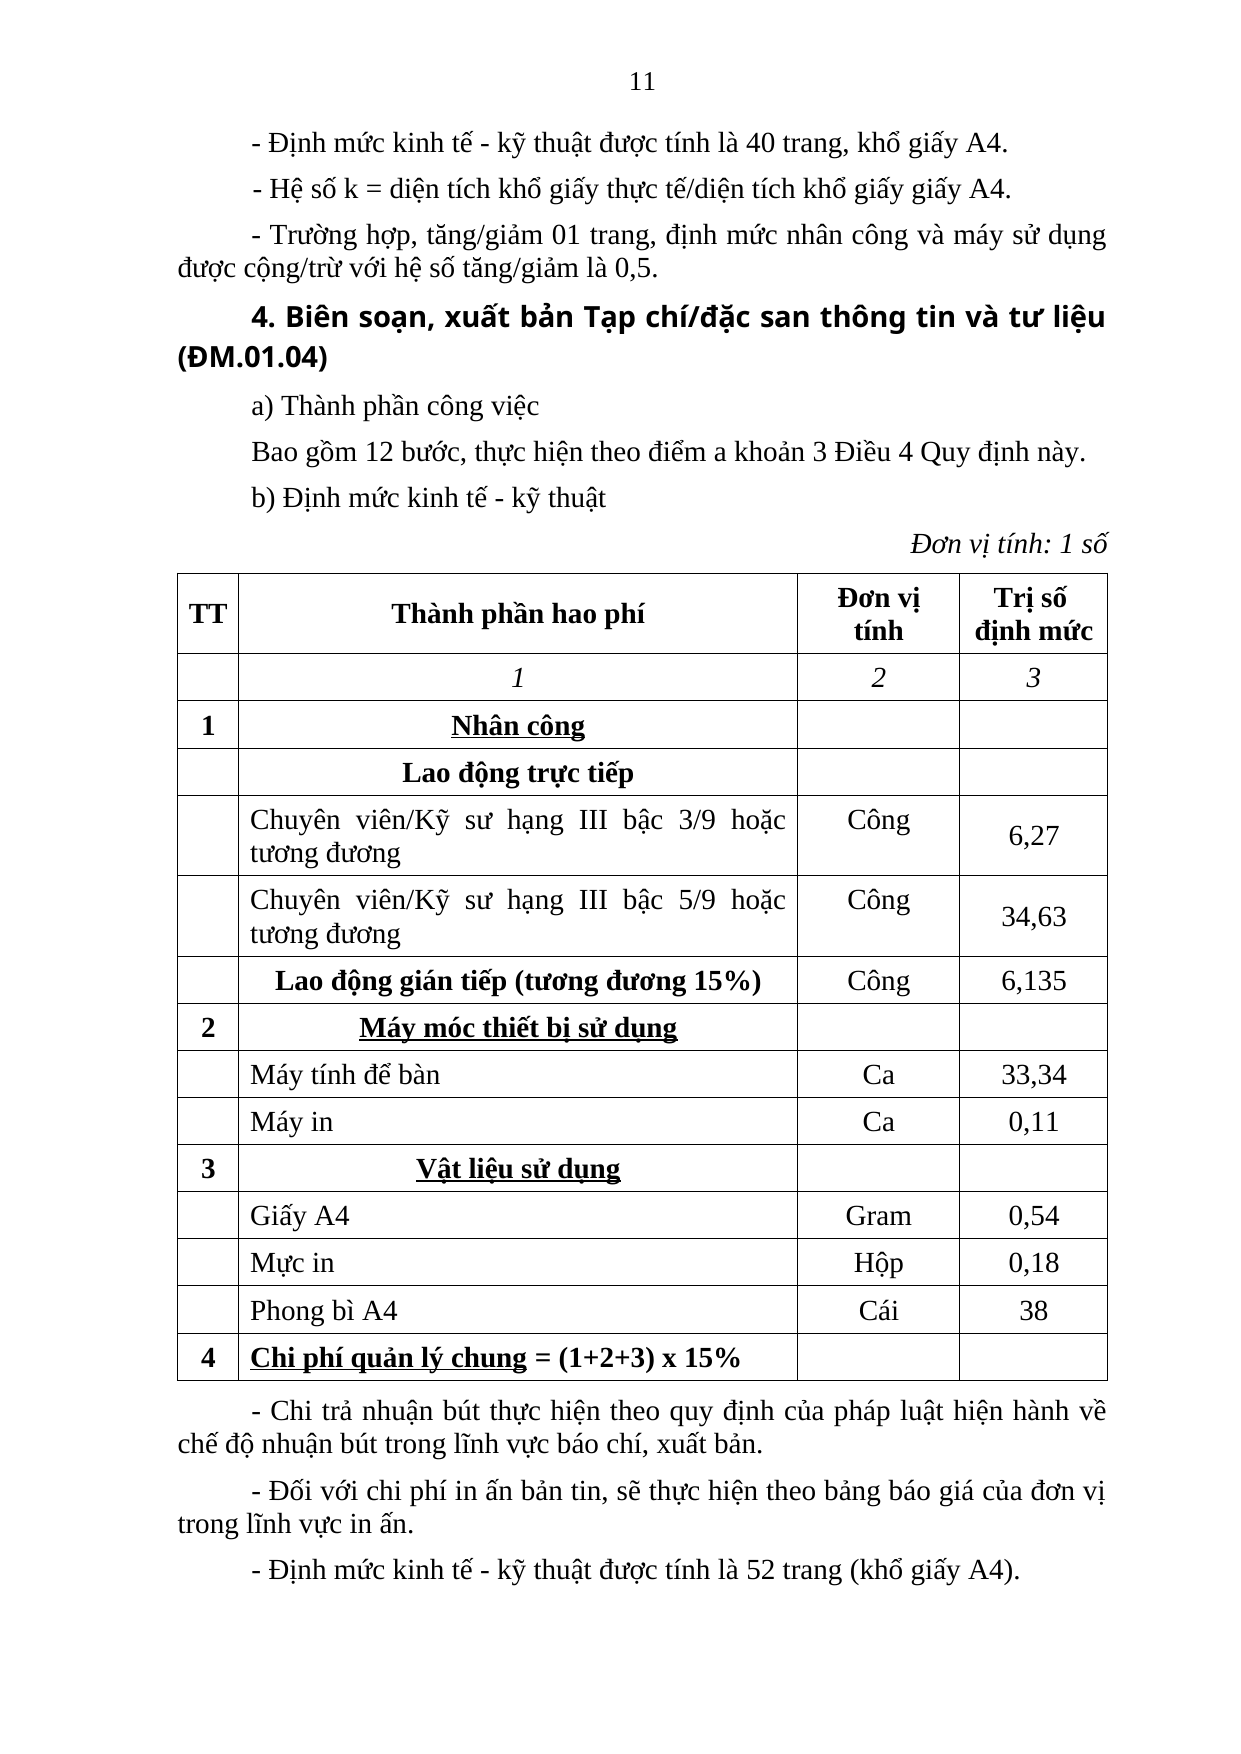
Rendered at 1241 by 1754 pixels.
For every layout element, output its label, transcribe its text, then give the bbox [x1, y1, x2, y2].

table_cell 1 [178, 701, 238, 747]
text Bao gồm 12 bước, thực hiện theo điểm a khoản 3 Điều 4 Quy định này. [177, 434, 1107, 468]
table_cell [798, 1334, 959, 1379]
table_cell 34,63 [960, 876, 1107, 956]
table_cell Nhân công [239, 701, 797, 747]
table_cell [178, 796, 238, 875]
table_cell Lao động trực tiếp [239, 749, 797, 794]
table_cell Công [798, 796, 959, 875]
table_cell Cái [798, 1286, 959, 1332]
table_cell Gram [798, 1192, 959, 1238]
table_header TT [178, 574, 238, 653]
table_cell Lao động gián tiếp (tương đương 15%) [239, 957, 797, 1003]
table_cell 2 [178, 1004, 238, 1050]
table_cell [960, 749, 1107, 794]
table_cell Chi phí quản lý chung = (1+2+3) x 15% [239, 1334, 797, 1379]
subtitle - Định mức kinh tế - kỹ thuật được tính là 40 trang, khổ giấy A4. [177, 125, 1107, 158]
table_cell Ca [798, 1098, 959, 1144]
table_cell 0,11 [960, 1098, 1107, 1144]
table_cell [960, 1004, 1107, 1050]
table_cell [178, 1051, 238, 1097]
table_cell Công [798, 957, 959, 1003]
table_cell [798, 701, 959, 747]
table_cell Ca [798, 1051, 959, 1097]
table_cell [798, 1004, 959, 1050]
table_cell Chuyên viên/Kỹ sư hạng III bậc 5/9 hoặc tương đương [239, 876, 797, 956]
table_cell [178, 1098, 238, 1144]
table_header Đơn vị tính [798, 574, 959, 653]
text - Trường hợp, tăng/giảm 01 trang, định mức nhân công và máy sử dụng được cộng/trừ với hệ số tăng/giảm là 0,5. [177, 217, 1107, 284]
table_cell Máy móc thiết bị sử dụng [239, 1004, 797, 1050]
table_cell 2 [798, 654, 959, 700]
table_cell 1 [239, 654, 797, 700]
text - Định mức kinh tế - kỹ thuật được tính là 52 trang (khổ giấy A4). [177, 1552, 1107, 1586]
text - Hệ số k = diện tích khổ giấy thực tế/diện tích khổ giấy giấy A4. [177, 171, 1107, 204]
table_cell Hộp [798, 1239, 959, 1285]
text - Đối với chi phí in ấn bản tin, sẽ thực hiện theo bảng báo giá của đơn vị trong lĩnh vực in ấn. [177, 1473, 1107, 1540]
text 4. Biên soạn, xuất bản Tạp chí/đặc san thông tin và tư liệu (ĐM.01.04) [177, 297, 1107, 376]
table_cell [178, 876, 238, 956]
table_cell 4 [178, 1334, 238, 1379]
table_cell Mực in [239, 1239, 797, 1285]
table_cell Phong bì A4 [239, 1286, 797, 1332]
table_cell 3 [960, 654, 1107, 700]
table_cell Máy tính để bàn [239, 1051, 797, 1097]
table_cell [178, 749, 238, 794]
table_cell [178, 1239, 238, 1285]
table_cell 6,27 [960, 796, 1107, 875]
table_cell [960, 701, 1107, 747]
table_cell [178, 1286, 238, 1332]
table_cell 38 [960, 1286, 1107, 1332]
text b) Định mức kinh tế - kỹ thuật [177, 481, 1107, 514]
text Đơn vị tính: 1 số [177, 527, 1107, 560]
table_cell Giấy A4 [239, 1192, 797, 1238]
table_cell 33,34 [960, 1051, 1107, 1097]
text - Chi trả nhuận bút thực hiện theo quy định của pháp luật hiện hành về chế độ nhuận bút trong lĩnh vực báo chí, xuất bản. [177, 1393, 1107, 1460]
table_cell [960, 1145, 1107, 1191]
table_cell [960, 1334, 1107, 1379]
table_header Thành phần hao phí [239, 574, 797, 653]
table_cell [798, 1145, 959, 1191]
table_cell 3 [178, 1145, 238, 1191]
table_cell [178, 957, 238, 1003]
table_header Trị số định mức [960, 574, 1107, 653]
table_cell Công [798, 876, 959, 956]
table_cell 6,135 [960, 957, 1107, 1003]
table_cell [178, 1192, 238, 1238]
table_cell 0,54 [960, 1192, 1107, 1238]
text a) Thành phần công việc [177, 388, 1107, 422]
table_cell [178, 654, 238, 700]
table_cell Vật liệu sử dụng [239, 1145, 797, 1191]
table_cell Máy in [239, 1098, 797, 1144]
table_cell Chuyên viên/Kỹ sư hạng III bậc 3/9 hoặc tương đương [239, 796, 797, 875]
table_cell [798, 749, 959, 794]
table_cell 0,18 [960, 1239, 1107, 1285]
